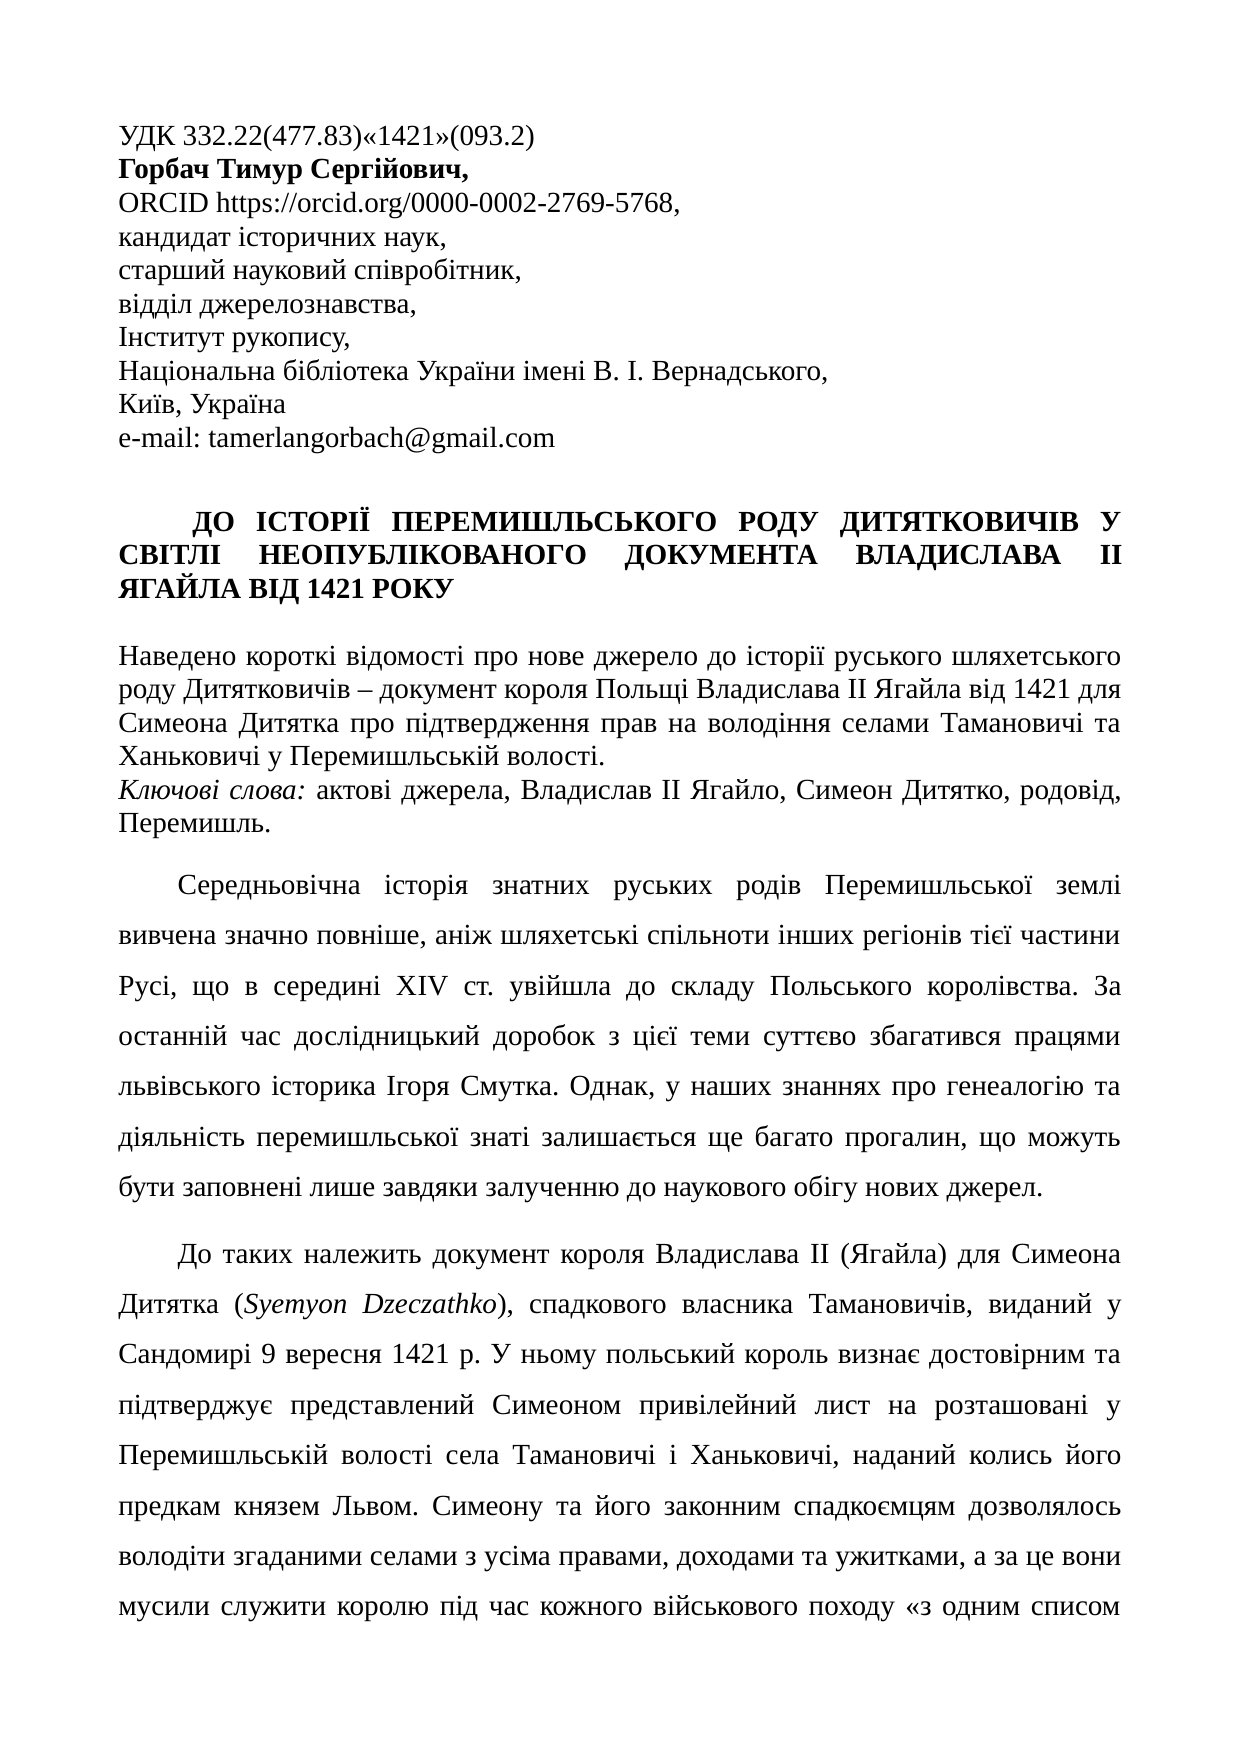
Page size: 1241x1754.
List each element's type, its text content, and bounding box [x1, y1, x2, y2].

text Інститут рукопису, [118, 319, 1122, 353]
text Горбач Тимур Сергійович, [118, 152, 1122, 185]
text Національна бібліотека України імені В. І. Вернадського, [118, 353, 1122, 386]
text Наведено короткі відомості про нове джерело до історії руського шляхетського роду Дитятковичів – документ короля Польщі Владислава ІІ Ягайла від 1421 для Симеона Дитятка про підтвердження прав на володіння селами Тамановичі та Ханьковичі у Перемишльській волості. [118, 638, 1122, 772]
text кандидат історичних наук, [118, 219, 1122, 252]
text Середньовічна історія знатних руських родів Перемишльської землі вивчена значно повніше, аніж шляхетські спільноти інших регіонів тієї частини Русі, що в середині ХIV cт. увійшла до складу Польського королівства. За останній час дослідницький доробок з цієї теми суттєво збагатився працями львівського історика Ігоря Смутка. Однак, у наших знаннях про генеалогію та діяльність перемишльської знаті залишається ще багато прогалин, що можуть бути заповнені лише завдяки залученню до наукового обігу нових джерел. [118, 867, 1122, 1203]
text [118, 1236, 1122, 1622]
text ДО ІСТОРІЇ ПЕРЕМИШЛЬСЬКОГО РОДУ ДИТЯТКОВИЧІВ У СВІТЛІ НЕОПУБЛІКОВАНОГО ДОКУМЕНТА ВЛАДИСЛАВА II ЯГАЙЛА ВІД 1421 РОКУ [118, 504, 1122, 604]
text УДК 332.22(477.83)«1421»(093.2) [118, 118, 1122, 152]
text відділ джерелознавства, [118, 286, 1122, 319]
text старший науковий співробітник, [118, 252, 1122, 286]
text e-mail: tamerlangorbach@gmail.com [118, 420, 1122, 453]
text Ключові слова: актові джерела, Владислав ІІ Ягайло, Симеон Дитятко, родовід, Перемишль. [118, 772, 1122, 839]
text Київ, Україна [118, 386, 1122, 420]
text ORCID https://orcid.org/0000-0002-2769-5768, [118, 185, 1122, 219]
